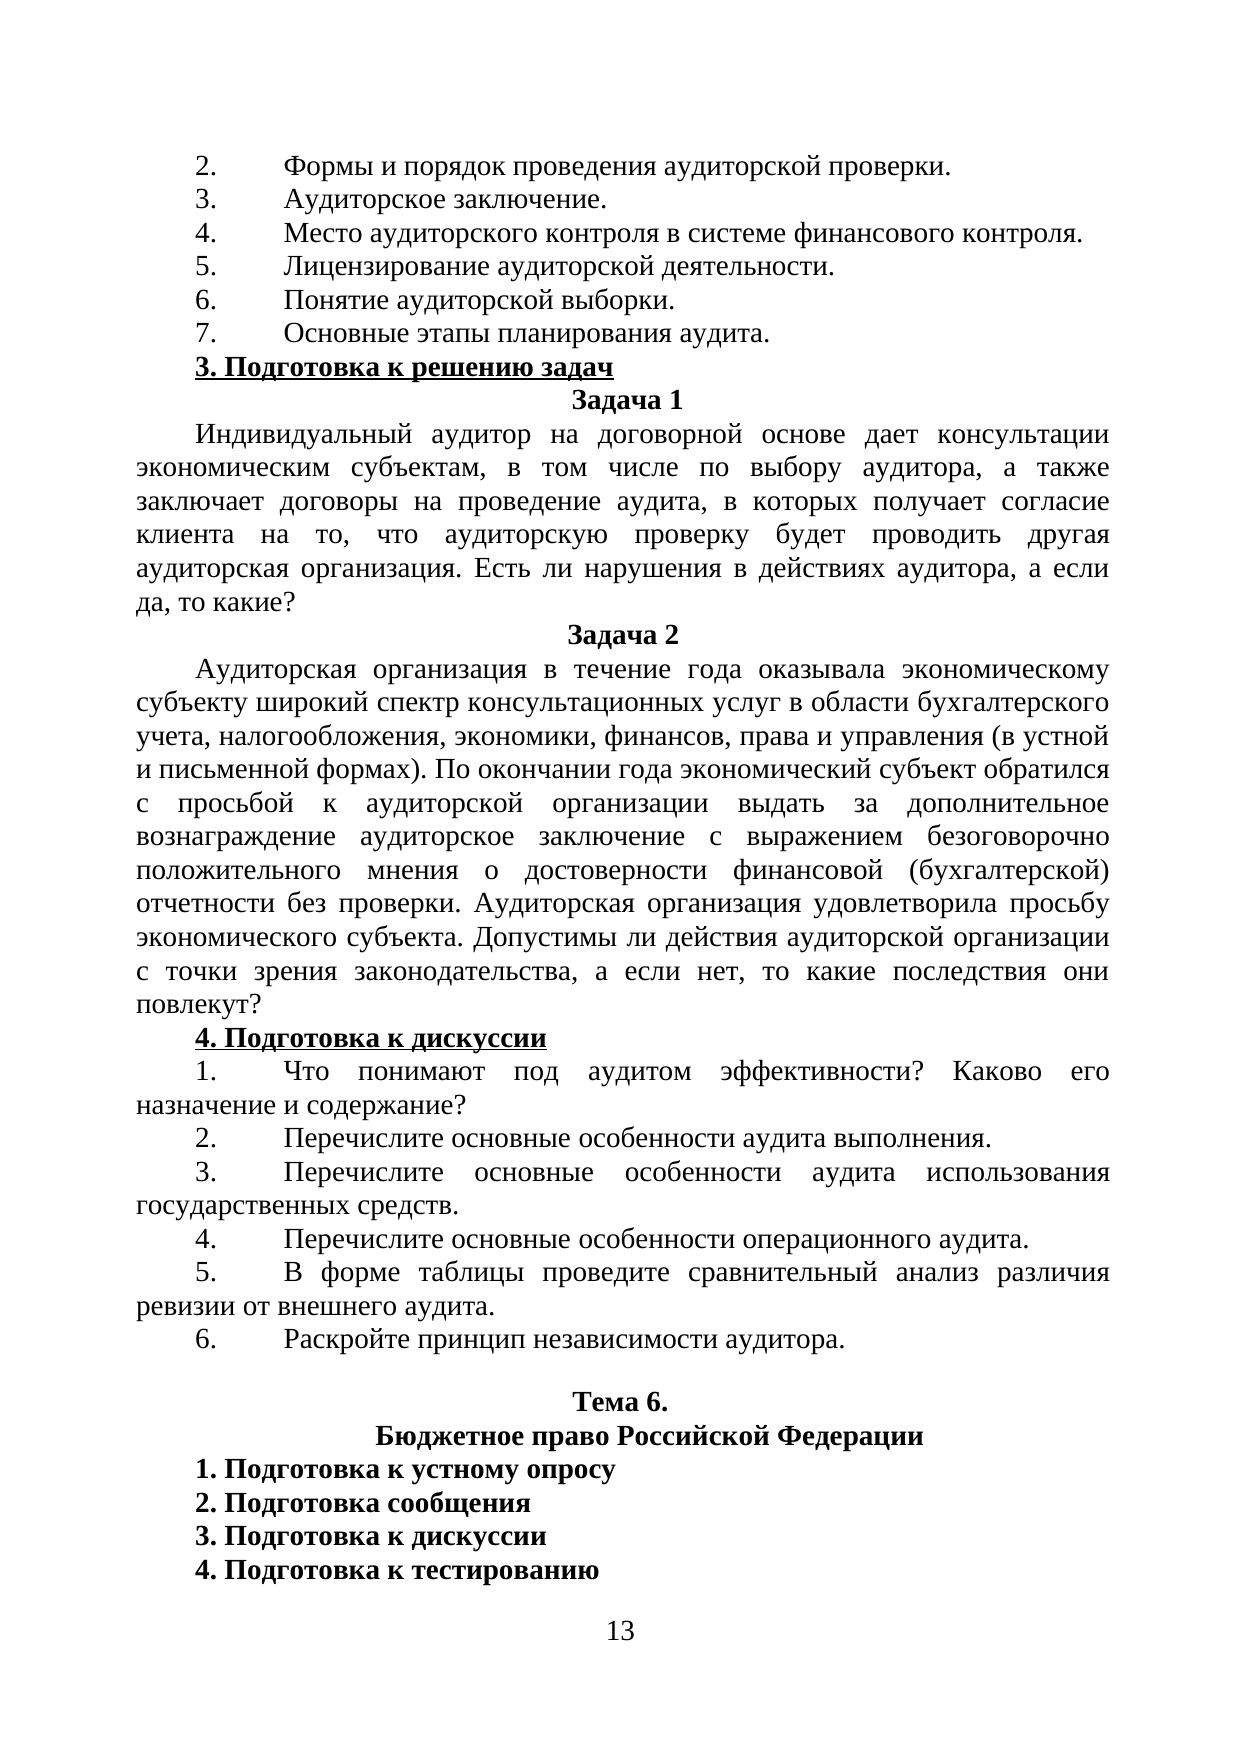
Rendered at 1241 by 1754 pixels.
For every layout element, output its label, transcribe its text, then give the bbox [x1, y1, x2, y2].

text Аудиторская организация в течение года оказывала экономическому субъекту широкий спектр консультационных услуг в области бухгалтерского учета, налогообложения, экономики, финансов, права и управления (в устной и письменной формах). По окончании года экономический субъект обратился с просьбой к аудиторской организации выдать за дополнительное вознаграждение аудиторское заключение с выражением безоговорочно положительного мнения о достоверности финансовой (бухгалтерской) отчетности без проверки. Аудиторская организация удовлетворила просьбу экономического субъекта. Допустимы ли действия аудиторской организации с точки зрения законодательства, а если нет, то какие последствия они повлекут? [136, 651, 1110, 1020]
text 4. Подготовка к дискуссии [136, 1020, 1104, 1053]
list В форме таблицы проведите сравнительный анализ различия ревизии от внешнего аудита. [136, 1254, 1110, 1322]
text Задача 2 [136, 617, 1110, 651]
list Понятие аудиторской выборки. [136, 282, 1104, 315]
text 3. Подготовка к дискуссии [136, 1518, 1104, 1552]
list Основные этапы планирования аудита. [136, 315, 1104, 349]
list Раскройте принцип независимости аудитора. [136, 1322, 1110, 1355]
text Индивидуальный аудитор на договорной основе дает консультации экономическим субъектам, в том числе по выбору аудитора, а также заключает договоры на проведение аудита, в которых получает согласие клиента на то, что аудиторскую проверку будет проводить другая аудиторская организация. Есть ли нарушения в действиях аудитора, а если да, то какие? [136, 416, 1110, 617]
text 4. Подготовка к тестированию [136, 1552, 1104, 1586]
list Лицензирование аудиторской деятельности. [136, 248, 1104, 282]
text 1. Подготовка к устному опросу [136, 1451, 1104, 1485]
list Формы и порядок проведения аудиторской проверки. [136, 148, 1104, 181]
list Перечислите основные особенности аудита использования государственных средств. [136, 1154, 1110, 1221]
text 2. Подготовка сообщения [136, 1485, 1104, 1518]
list Место аудиторского контроля в системе финансового контроля. [136, 215, 1104, 248]
list Перечислите основные особенности операционного аудита. [136, 1221, 1110, 1254]
list Аудиторское заключение. [136, 181, 1104, 215]
text Тема 6. [136, 1384, 1104, 1418]
text 3. Подготовка к решению задач [136, 349, 1104, 382]
list Что понимают под аудитом эффективности? Каково его назначение и содержание? [136, 1053, 1110, 1120]
text Бюджетное право Российской Федерации [136, 1418, 1104, 1451]
text Задача 1 [136, 382, 1104, 416]
list Перечислите основные особенности аудита выполнения. [136, 1120, 1110, 1154]
